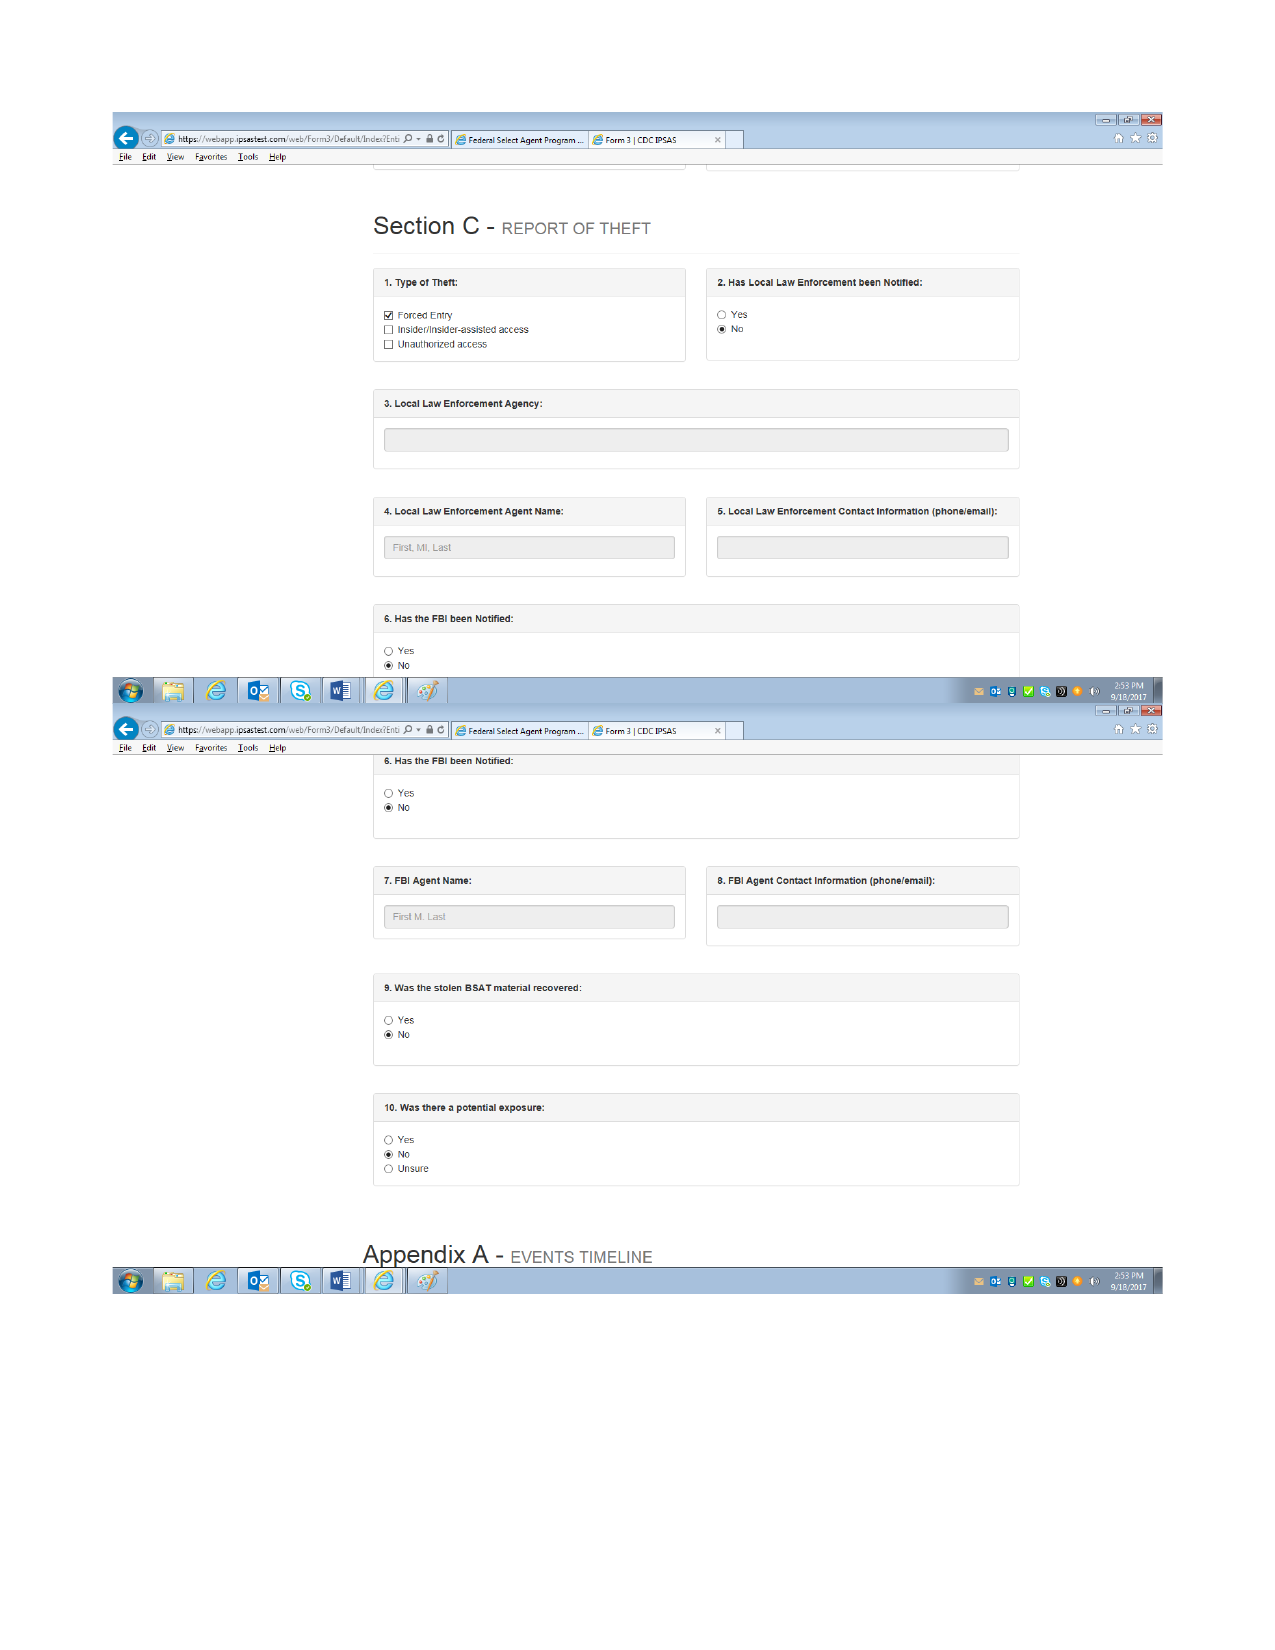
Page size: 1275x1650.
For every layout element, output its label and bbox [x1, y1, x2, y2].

picture [112, 112, 1163, 1294]
